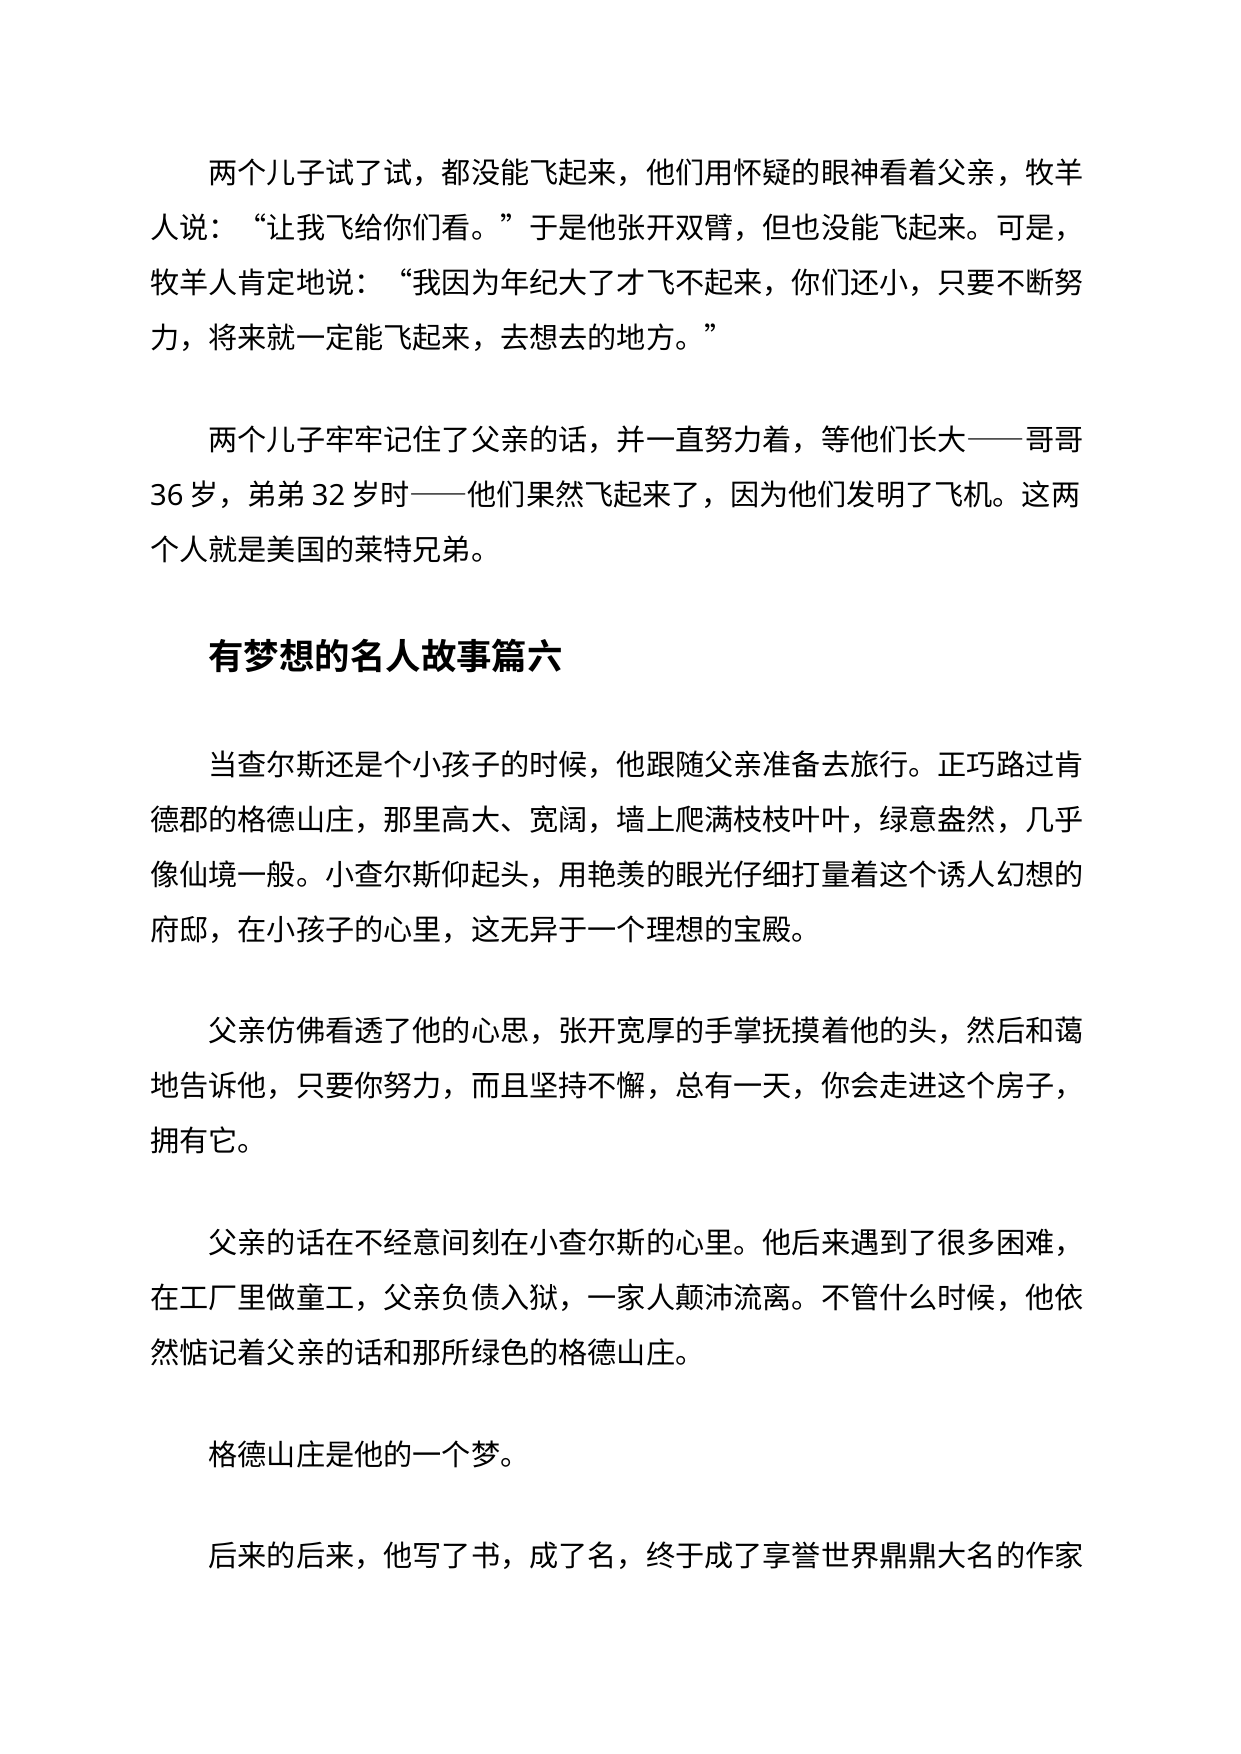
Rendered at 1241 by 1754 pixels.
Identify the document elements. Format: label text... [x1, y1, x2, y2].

text 父亲的话在不经意间刻在小查尔斯的心里。他后来遇到了很多困难，在工厂里做童工，父亲负债入狱，一家人颠沛流离。不管什么时候，他依然惦记着父亲的话和那所绿色的格德山庄。 [150, 1219, 1090, 1372]
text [150, 1533, 1090, 1575]
text 当查尔斯还是个小孩子的时候，他跟随父亲准备去旅行。正巧路过肯德郡的格德山庄，那里高大、宽阔，墙上爬满枝枝叶叶，绿意盎然，几乎像仙境一般。小查尔斯仰起头，用艳羡的眼光仔细打量着这个诱人幻想的府邸，在小孩子的心里，这无异于一个理想的宝殿。 [150, 742, 1090, 948]
text 两个儿子牢牢记住了父亲的话，并一直努力着，等他们长大――哥哥36岁，弟弟32岁时――他们果然飞起来了，因为他们发明了飞机。这两个人就是美国的莱特兄弟。 [150, 416, 1090, 569]
text 父亲仿佛看透了他的心思，张开宽厚的手掌抚摸着他的头，然后和蔼地告诉他，只要你努力，而且坚持不懈，总有一天，你会走进这个房子，拥有它。 [150, 1008, 1090, 1160]
text 两个儿子试了试，都没能飞起来，他们用怀疑的眼神看着父亲，牧羊人说：“让我飞给你们看。”于是他张开双臂，但也没能飞起来。可是，牧羊人肯定地说：“我因为年纪大了才飞不起来，你们还小，只要不断努力，将来就一定能飞起来，去想去的地方。” [150, 150, 1090, 357]
text 有梦想的名人故事篇六 [150, 628, 1090, 679]
text 格德山庄是他的一个梦。 [150, 1431, 1090, 1473]
